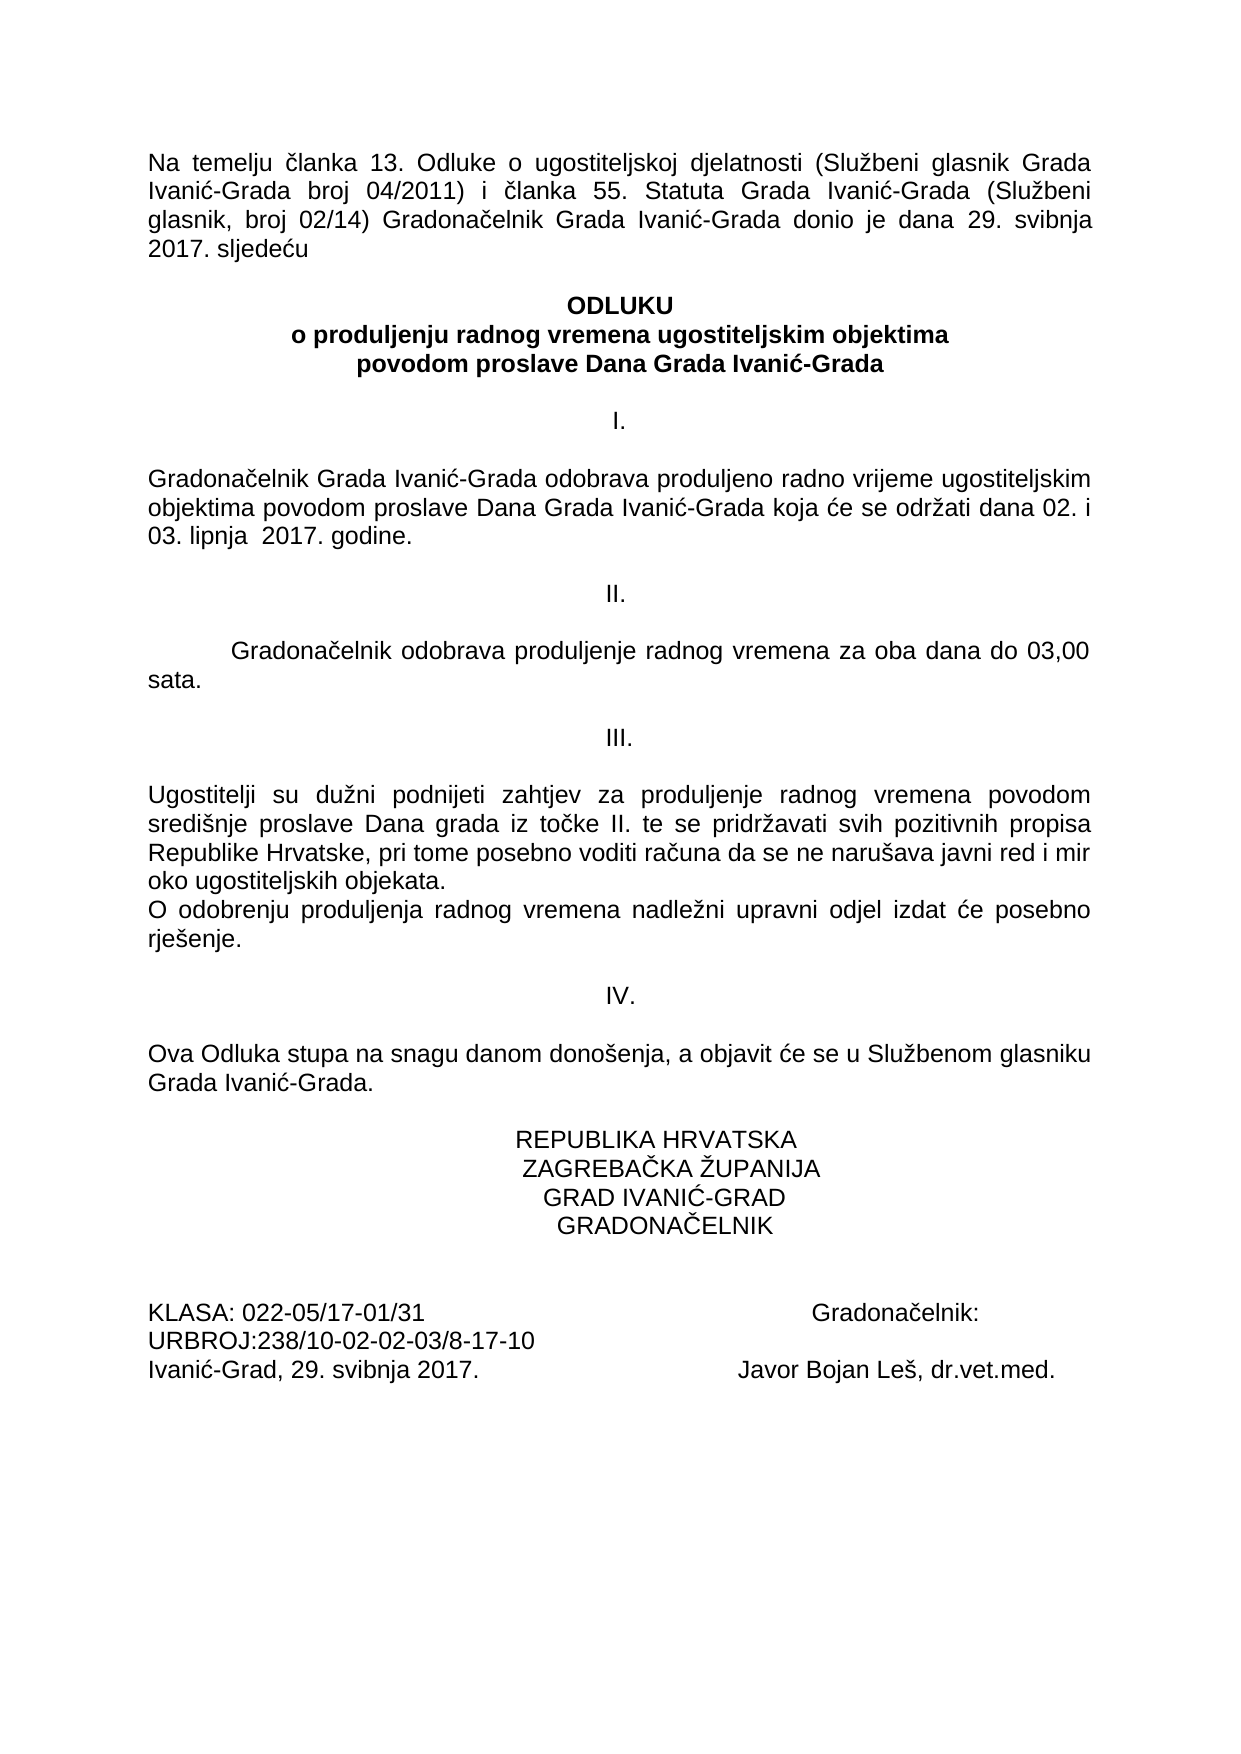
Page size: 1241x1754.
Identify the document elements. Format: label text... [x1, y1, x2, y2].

text REPUBLIKA HRVATSKA [148, 1125, 1093, 1154]
text GRADONAČELNIK [148, 1211, 1093, 1240]
text GRAD IVANIĆ-GRAD [148, 1183, 1093, 1211]
text Gradonačelnik Grada Ivanić-Grada odobrava produljeno radno vrijeme ugostiteljskim objektima povodom proslave Dana Grada Ivanić-Grada koja će se održati dana 02. i 03. lipnja 2017. godine. [148, 464, 1093, 550]
text ODLUKU [148, 291, 1093, 320]
text ZAGREBAČKA ŽUPANIJA [148, 1154, 1093, 1183]
text II. [148, 579, 1093, 608]
text Na temelju članka 13. Odluke o ugostiteljskoj djelatnosti (Službeni glasnik Grada Ivanić-Grada broj 04/2011) i članka 55. Statuta Grada Ivanić-Grada (Službeni glasnik, broj 02/14) Gradonačelnik Grada Ivanić-Grada donio je dana 29. svibnja 2017. sljedeću [148, 148, 1093, 263]
text Gradonačelnik odobrava produljenje radnog vremena za oba dana do 03,00 sata. [148, 636, 1093, 694]
text povodom proslave Dana Grada Ivanić-Grada [148, 349, 1093, 378]
text URBROJ:238/10-02-02-03/8-17-10 [148, 1326, 1093, 1355]
text IV. [148, 981, 1093, 1010]
text Ugostitelji su dužni podnijeti zahtjev za produljenje radnog vremena povodom središnje proslave Dana grada iz točke II. te se pridržavati svih pozitivnih propisa Republike Hrvatske, pri tome posebno voditi računa da se ne narušava javni red i mir oko ugostiteljskih objekata. [148, 780, 1093, 895]
text KLASA: 022-05/17-01/31 Gradonačelnik: [148, 1298, 1093, 1326]
text o produljenju radnog vremena ugostiteljskim objektima [148, 320, 1093, 349]
text Ova Odluka stupa na snagu danom donošenja, a objavit će se u Službenom glasniku Grada Ivanić-Grada. [148, 1039, 1093, 1096]
text I. [148, 406, 1093, 435]
text O odobrenju produljenja radnog vremena nadležni upravni odjel izdat će posebno rješenje. [148, 895, 1093, 953]
text III. [148, 723, 1093, 751]
text Ivanić-Grad, 29. svibnja 2017. Javor Bojan Leš, dr.vet.med. [148, 1355, 1093, 1384]
